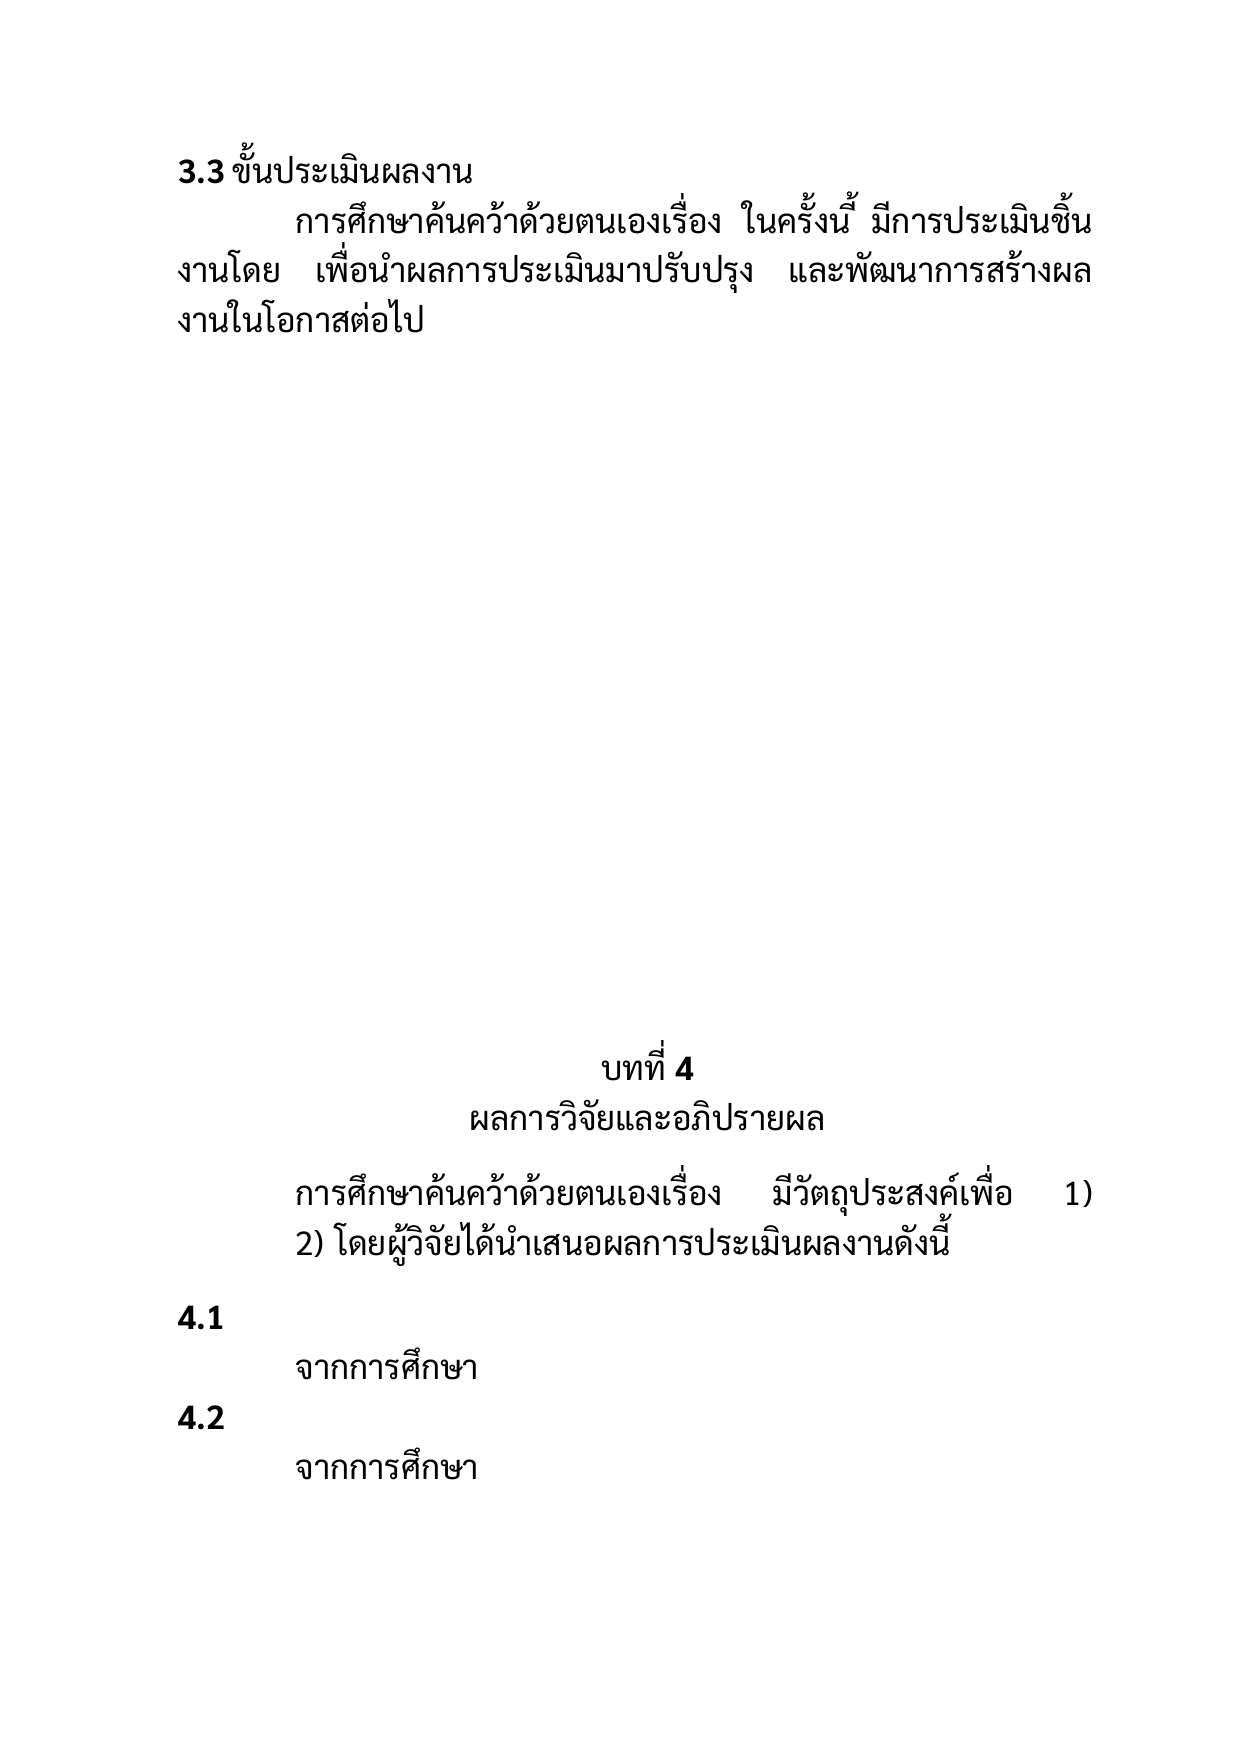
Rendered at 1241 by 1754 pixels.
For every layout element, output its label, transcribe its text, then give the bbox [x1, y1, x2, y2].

text การศึกษาค้นคว้าด้วยตนเองเรื่อง ในครั้งนี้ มีการประเมินชิ้นงานโดย เพื่อนำผลการประเมินมาปรับปรุง และพัฒนาการสร้างผลงานในโอกาสต่อไป [177, 197, 1092, 340]
text บทที่ 4 [202, 1045, 1092, 1088]
text 3.3 ขั้นประเมินผลงาน [177, 148, 1092, 191]
text การศึกษาค้นคว้าด้วยตนเองเรื่อง มีวัตถุประสงค์เพื่อ 1) 2) โดยผู้วิจัยได้นำเสนอผลการประเมินผลงานดังนี้ [177, 1169, 1092, 1263]
text 4.2 [177, 1394, 1092, 1437]
text จากการศึกษา [177, 1344, 1092, 1387]
text จากการศึกษา [177, 1443, 1092, 1487]
text ผลการวิจัยและอภิปรายผล [202, 1095, 1092, 1138]
text 4.1 [177, 1294, 1092, 1337]
